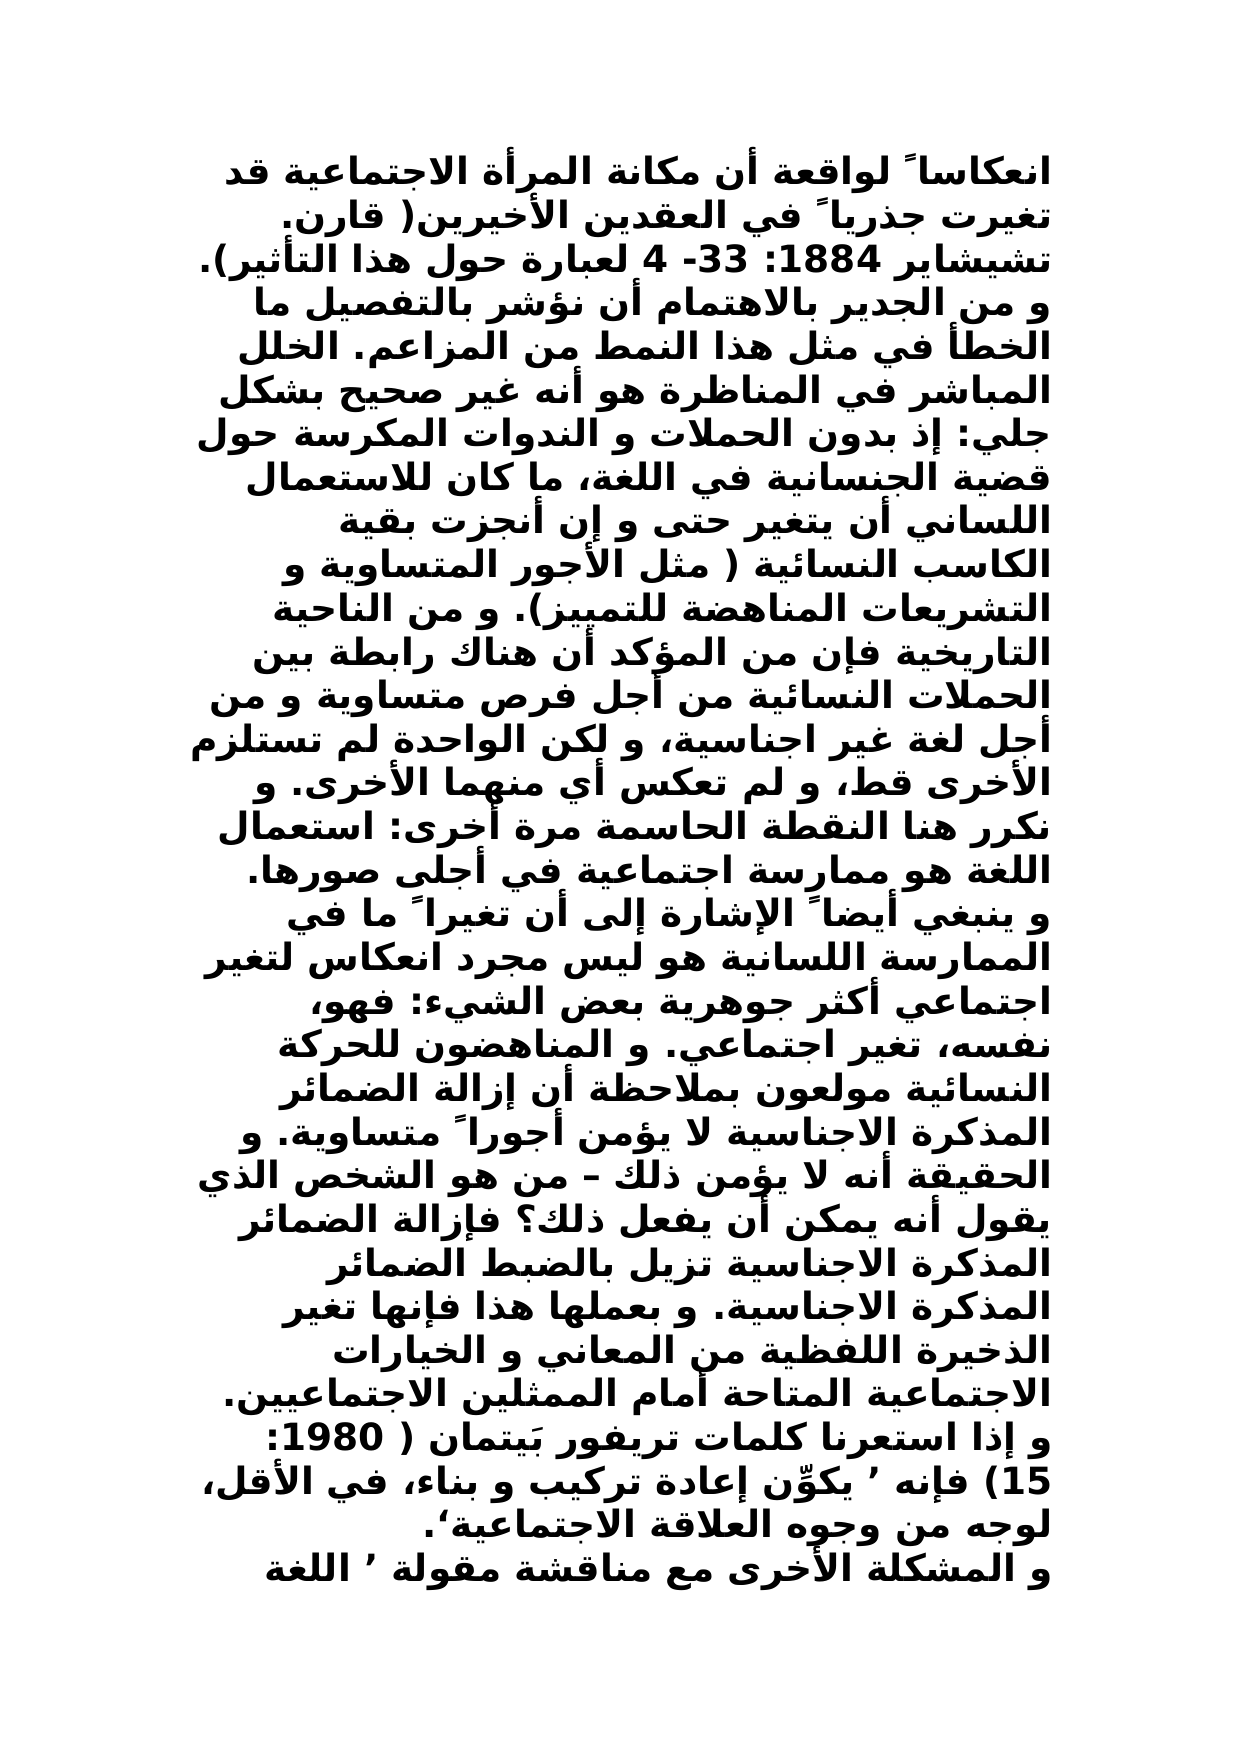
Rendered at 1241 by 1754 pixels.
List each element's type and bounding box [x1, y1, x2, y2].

text [187, 150, 1053, 1590]
